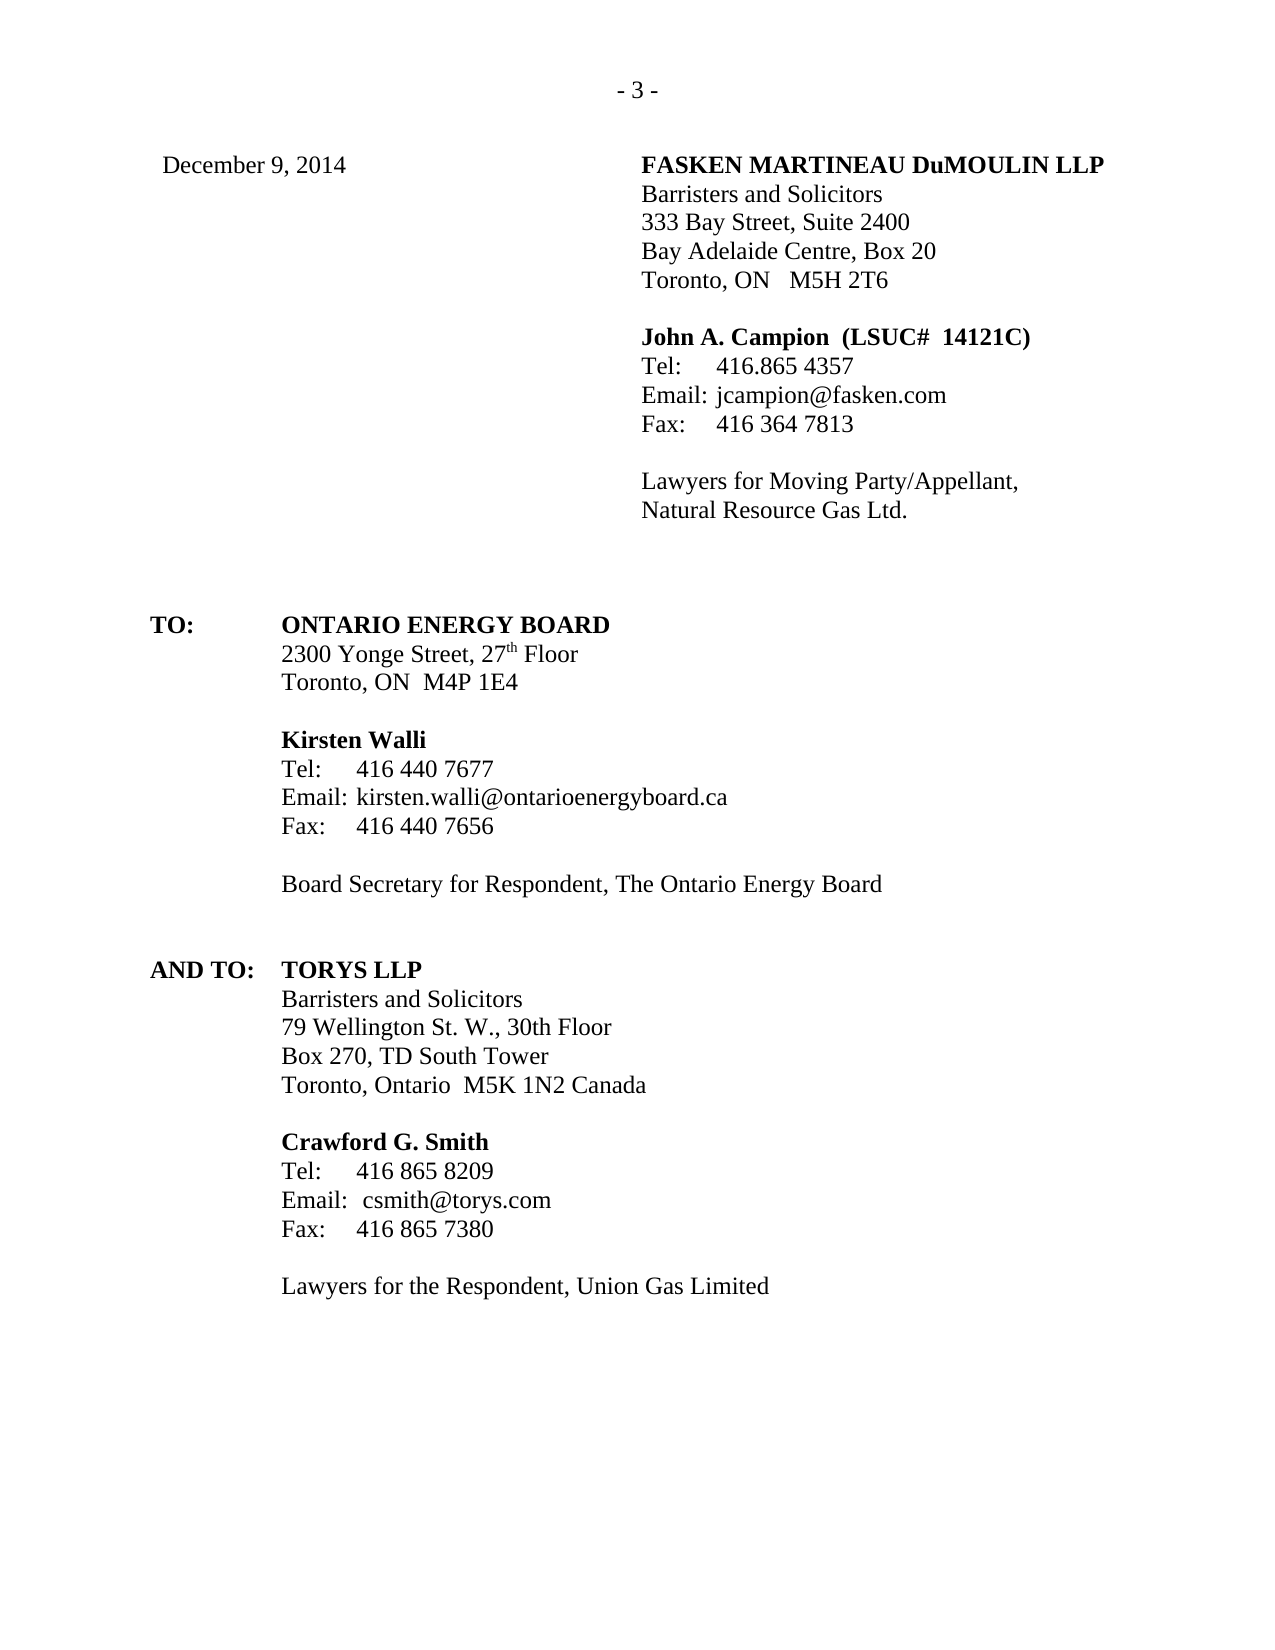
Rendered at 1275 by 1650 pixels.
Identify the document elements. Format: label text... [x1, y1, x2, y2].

table_header TO: [138, 610, 269, 955]
table_cell TORYS LLP Barristers and Solicitors 79 Wellington St. W., 30th Floor Box 270, TD South Tower Toronto, Ontario M5K 1N2 Canada Crawford G. Smith Tel: 416 865 8209 Email: csmith@torys.com Fax: 416 865 7380 Lawyers for the Respondent, Union Gas Limited [269, 955, 1143, 1329]
table_header December 9, 2014 [150, 150, 619, 524]
table_cell AND TO: [138, 955, 269, 1329]
table_header FASKEN MARTINEAU DuMOULIN LLP Barristers and Solicitors 333 Bay Street, Suite 2400 Bay Adelaide Centre, Box 20 Toronto, ON M5H 2T6 John A. Campion (LSUC# 14121C) Tel: 416.865 4357 Email: jcampion@fasken.com Fax: 416 364 7813 Lawyers for Moving Party/Appellant, Natural Resource Gas Ltd. [619, 150, 1155, 524]
table_header ONTARIO ENERGY BOARD 2300 Yonge Street, 27th Floor Toronto, ON M4P 1E4 Kirsten Walli Tel: 416 440 7677 Email: kirsten.walli@ontarioenergyboard.ca Fax: 416 440 7656 Board Secretary for Respondent, The Ontario Energy Board [269, 610, 1143, 955]
